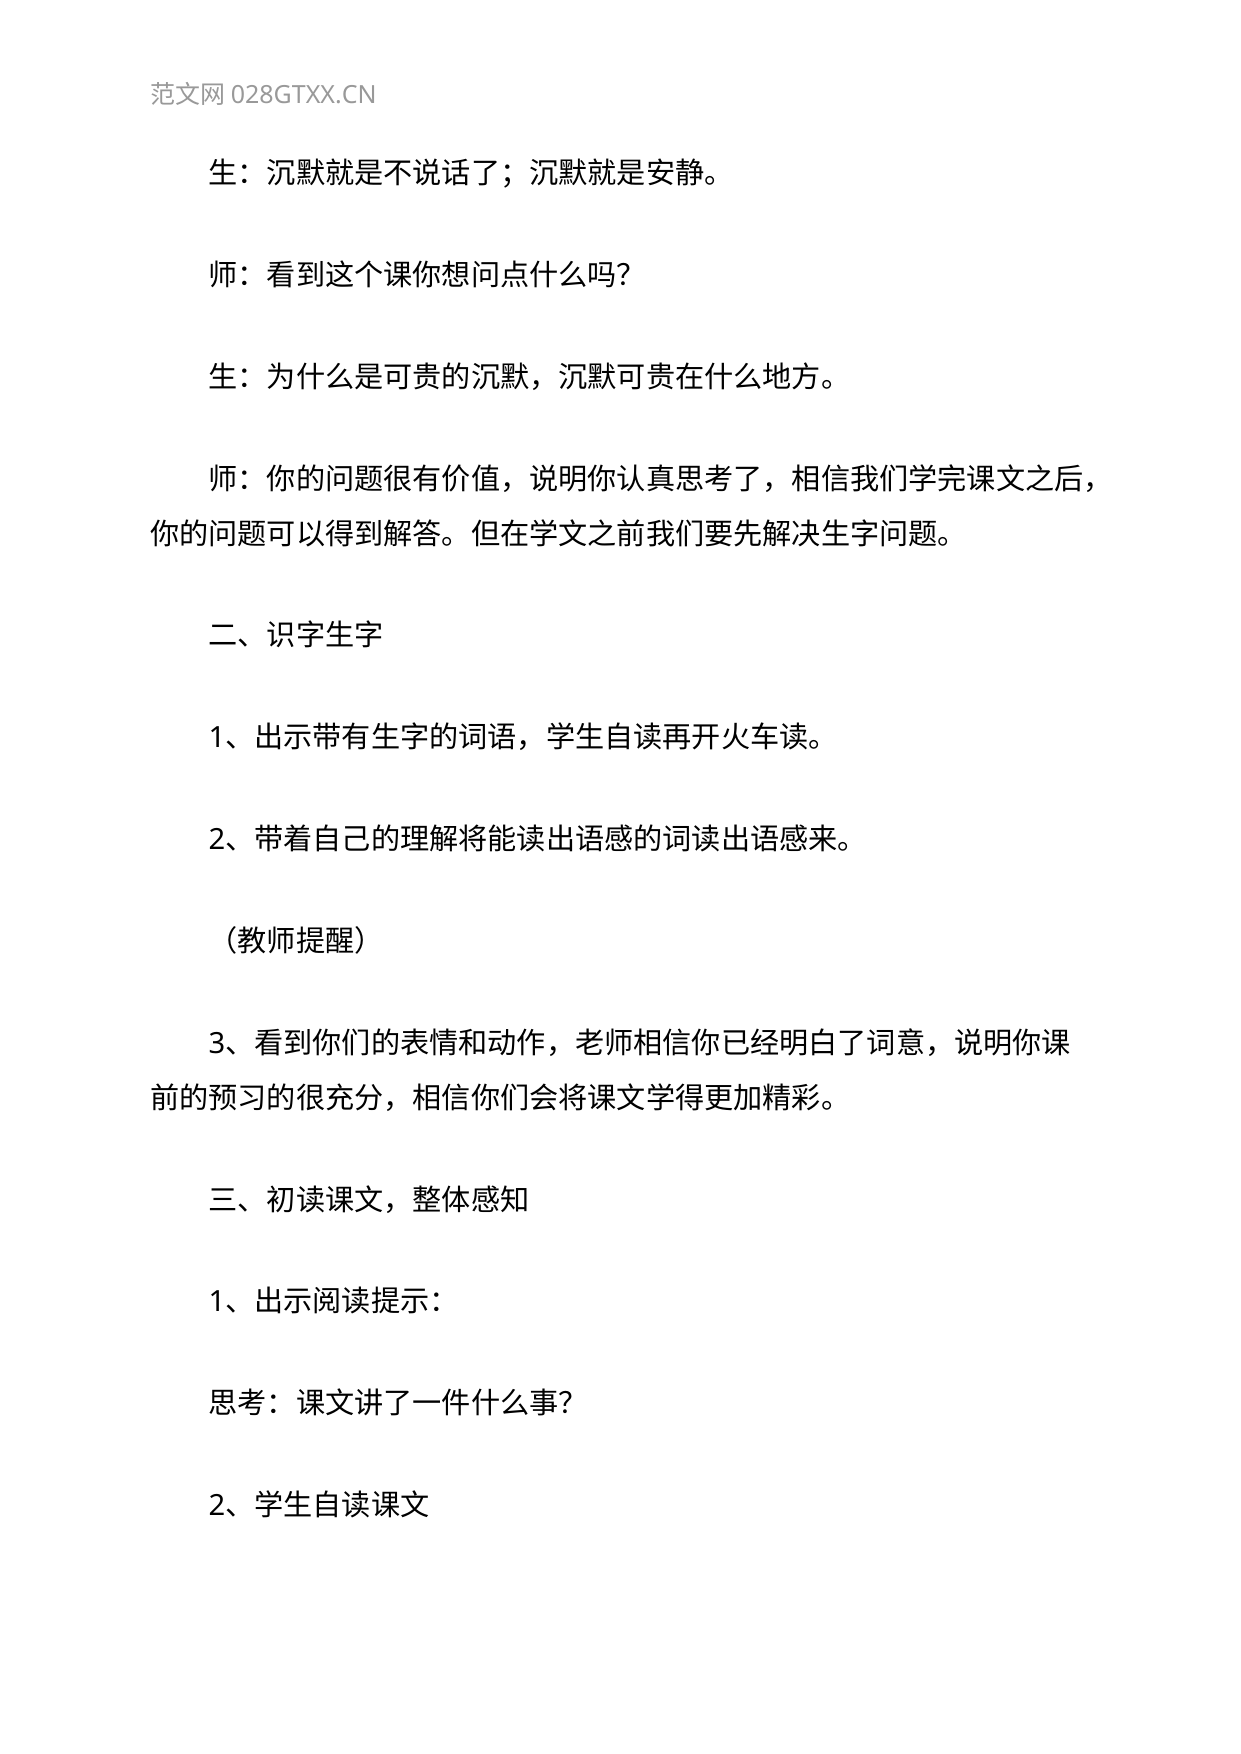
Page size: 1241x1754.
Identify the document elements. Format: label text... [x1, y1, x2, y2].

text 师：看到这个课你想问点什么吗？ [150, 252, 1090, 294]
text 2、带着自己的理解将能读出语感的词读出语感来。 [150, 816, 1090, 858]
text （教师提醒） [150, 918, 1090, 960]
text 生：沉默就是不说话了；沉默就是安静。 [150, 150, 1090, 192]
text 2、学生自读课文 [150, 1482, 1090, 1524]
text 1、出示阅读提示： [150, 1278, 1090, 1320]
text 生：为什么是可贵的沉默，沉默可贵在什么地方。 [150, 353, 1090, 396]
text 二、识字生字 [150, 612, 1090, 654]
text 1、出示带有生字的词语，学生自读再开火车读。 [150, 714, 1090, 756]
text 三、初读课文，整体感知 [150, 1176, 1090, 1218]
text 思考：课文讲了一件什么事？ [150, 1380, 1090, 1422]
text 3、看到你们的表情和动作，老师相信你已经明白了词意，说明你课前的预习的很充分，相信你们会将课文学得更加精彩。 [150, 1019, 1090, 1117]
text 师：你的问题很有价值，说明你认真思考了，相信我们学完课文之后，你的问题可以得到解答。但在学文之前我们要先解决生字问题。 [150, 455, 1090, 552]
